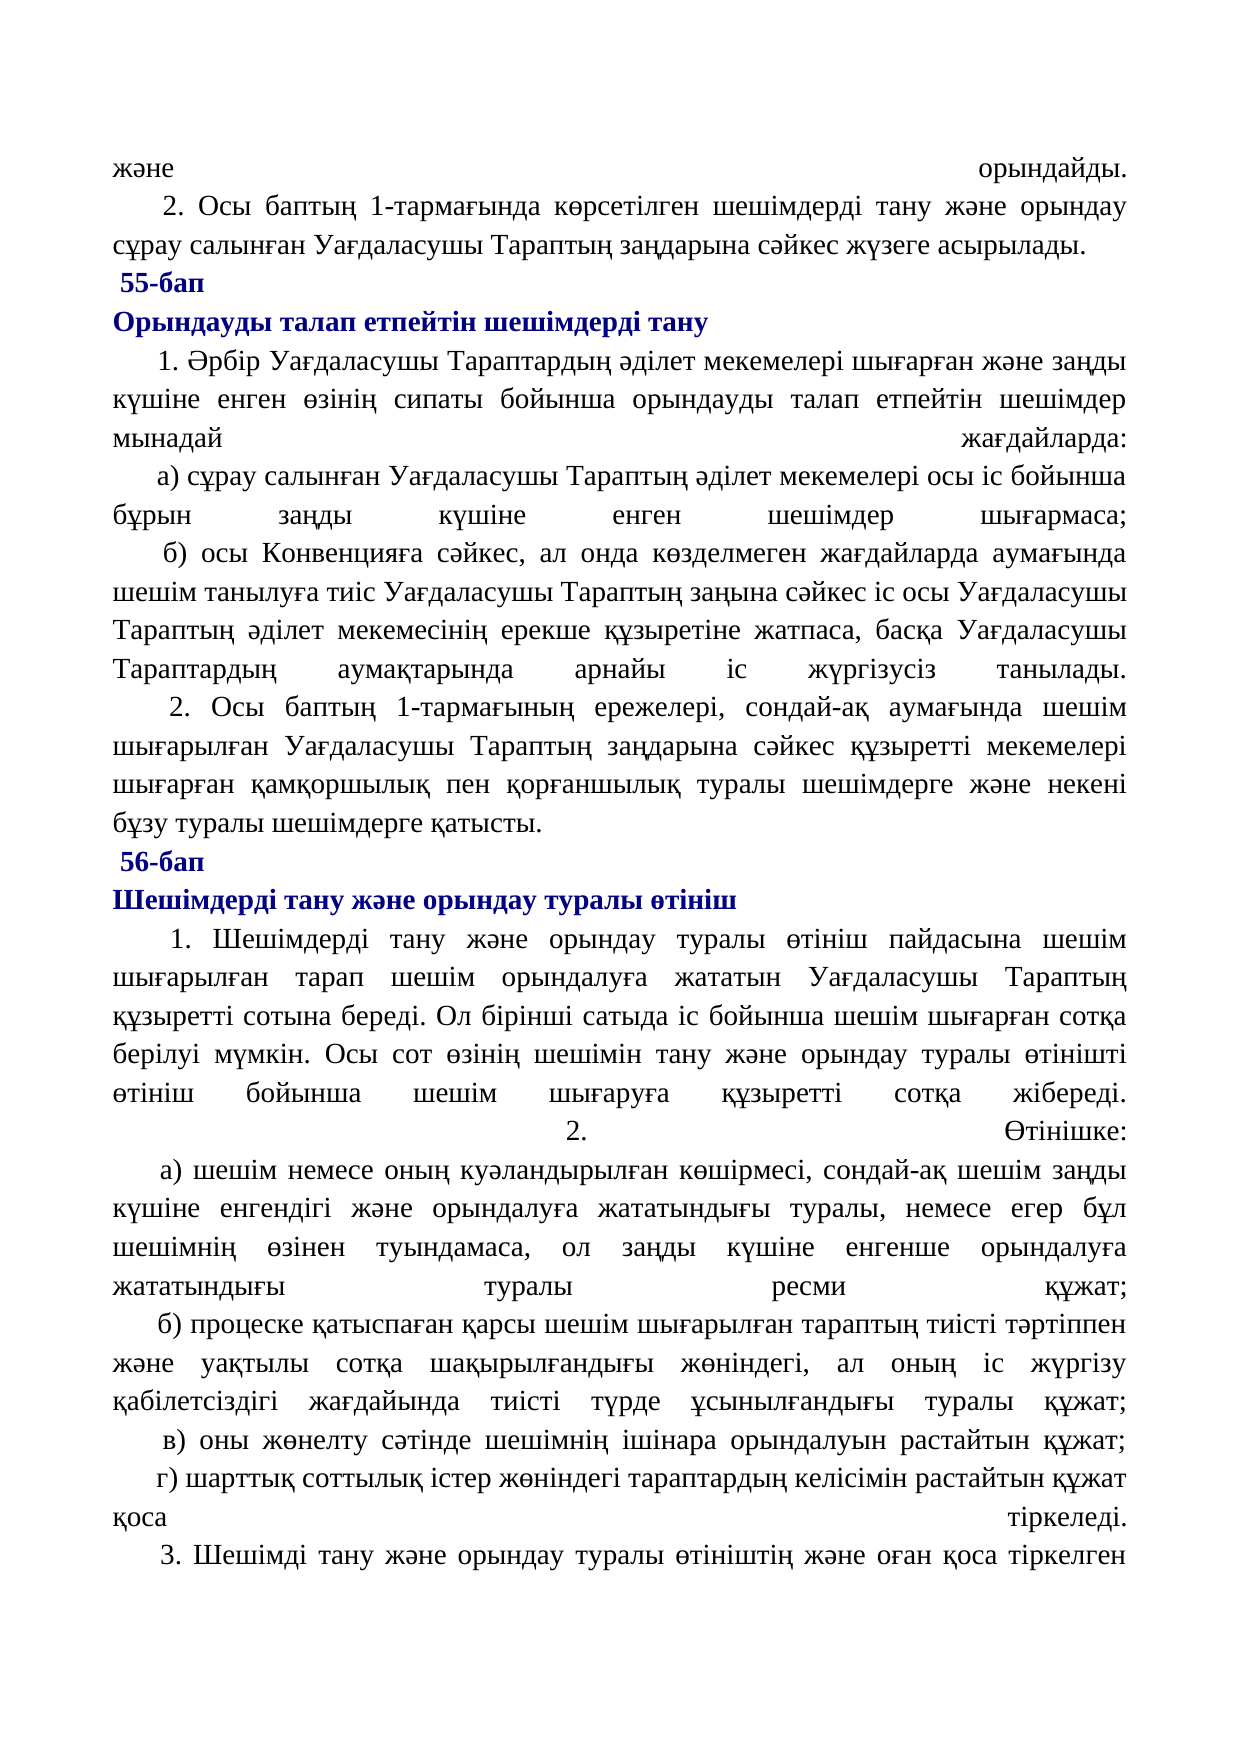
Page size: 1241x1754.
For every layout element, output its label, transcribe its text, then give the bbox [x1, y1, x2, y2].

text 55-бап Орындауды талап етпейтiн шешiмдердi тану [112, 266, 1128, 338]
text 56-бап Шешiмдердi тану және орындау туралы өтiнiш [112, 844, 1128, 916]
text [112, 150, 1128, 261]
text 1. Әрбiр Уағдаласушы Тараптардың әдiлет мекемелерi шығарған және заңды күшiне енген өзiнiң сипаты бойынша орындауды талап етпейтiн шешiмдер мынадай жағдайларда: а) сұрау салынған Уағдаласушы Тараптың әдiлет мекемелерi осы iс бойынша бұрын заңды күшiне енген шешiмдер шығармаса; б) осы Конвенцияға сәйкес, ал онда көзделмеген жағдайларда аумағында шешiм танылуға тиiс Уағдаласушы Тараптың заңына сәйкес iс осы Уағдаласушы Тараптың әдiлет мекемесiнiң ерекше құзыретiне жатпаса, басқа Уағдаласушы Тараптардың аумақтарында арнайы iс жүргiзусiз танылады. 2. Осы баптың 1-тармағының ережелерi, сондай-ақ аумағында шешiм шығарылған Уағдаласушы Тараптың заңдарына сәйкес құзыреттi мекемелерi шығарған қамқоршылық пен қорғаншылық туралы шешiмдерге және некенi бұзу туралы шешiмдерге қатысты. [112, 343, 1128, 839]
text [112, 921, 1128, 1571]
